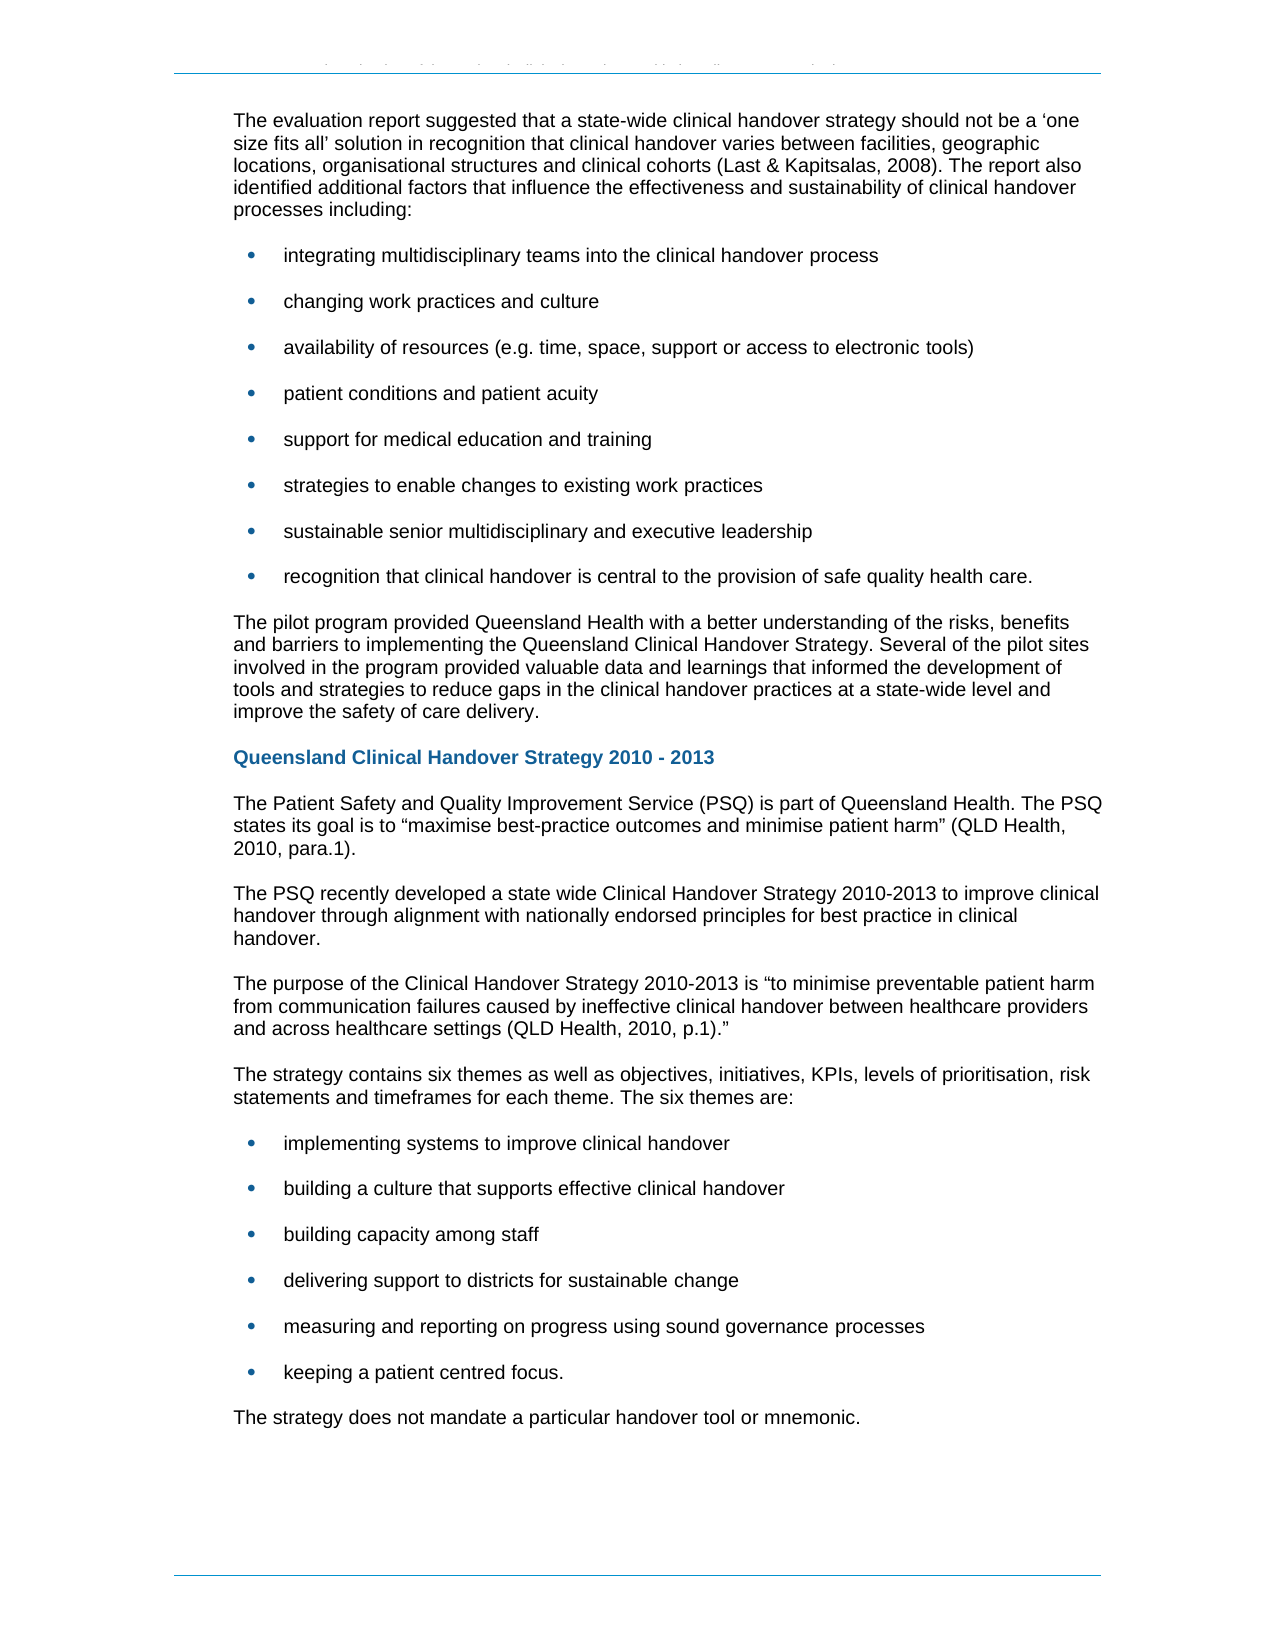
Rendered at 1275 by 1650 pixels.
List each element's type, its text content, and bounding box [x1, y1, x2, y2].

list recognition that clinical handover is central to the provision of safe quality health care. [248, 565, 1183, 588]
subtitle Queensland Clinical Handover Strategy 2010 - 2013 [233, 746, 1183, 769]
list measuring and reporting on progress using sound governance processes [248, 1315, 1183, 1338]
list patient conditions and patient acuity [248, 382, 1183, 405]
list integrating multidisciplinary teams into the clinical handover process [248, 244, 1183, 267]
list strategies to enable changes to existing work practices [248, 474, 1183, 496]
list implementing systems to improve clinical handover [248, 1131, 1183, 1154]
list sustainable senior multidisciplinary and executive leadership [248, 519, 1183, 542]
list keeping a patient centred focus. [248, 1361, 1183, 1384]
list support for medical education and training [248, 428, 1183, 451]
text The pilot program provided Queensland Health with a better understanding of the risks, benefits and barriers to implementing the Queensland Clinical Handover Strategy. Several of the pilot sites involved in the program provided valuable data and learnings that informed the development of tools and strategies to reduce gaps in the clinical handover practices at a state-wide level and improve the safety of care delivery. [233, 612, 1092, 723]
text The evaluation report suggested that a state-wide clinical handover strategy should not be a ‘one size fits all’ solution in recognition that clinical handover varies between facilities, geographic locations, organisational structures and clinical cohorts (Last & Kapitsalas, 2008). The report also identified additional factors that influence the effectiveness and sustainability of clinical handover processes including: [233, 109, 1084, 221]
text The purpose of the Clinical Handover Strategy 2010-2013 is “to minimise preventable patient harm from communication failures caused by ineffective clinical handover between healthcare providers and across healthcare settings (QLD Health, 2010, p.1).” [233, 973, 1098, 1040]
text The strategy contains six themes as well as objectives, initiatives, KPIs, levels of prioritisation, risk statements and timeframes for each theme. The six themes are: [233, 1063, 1093, 1108]
list delivering support to districts for sustainable change [248, 1269, 1183, 1292]
list building a culture that supports effective clinical handover [248, 1177, 1183, 1200]
list changing work practices and culture [248, 290, 1183, 313]
text The PSQ recently developed a state wide Clinical Handover Strategy 2010-2013 to improve clinical handover through alignment with nationally endorsed principles for best practice in clinical handover. [233, 883, 1102, 949]
list building capacity among staff [248, 1223, 1183, 1246]
list availability of resources (e.g. time, space, support or access to electronic tools) [248, 336, 1183, 359]
text The strategy does not mandate a particular handover tool or mnemonic. [233, 1406, 1183, 1428]
text The Patient Safety and Quality Improvement Service (PSQ) is part of Queensland Health. The PSQ states its goal is to “maximise best-practice outcomes and minimise patient harm” (QLD Health, 2010, para.1). [233, 792, 1105, 859]
